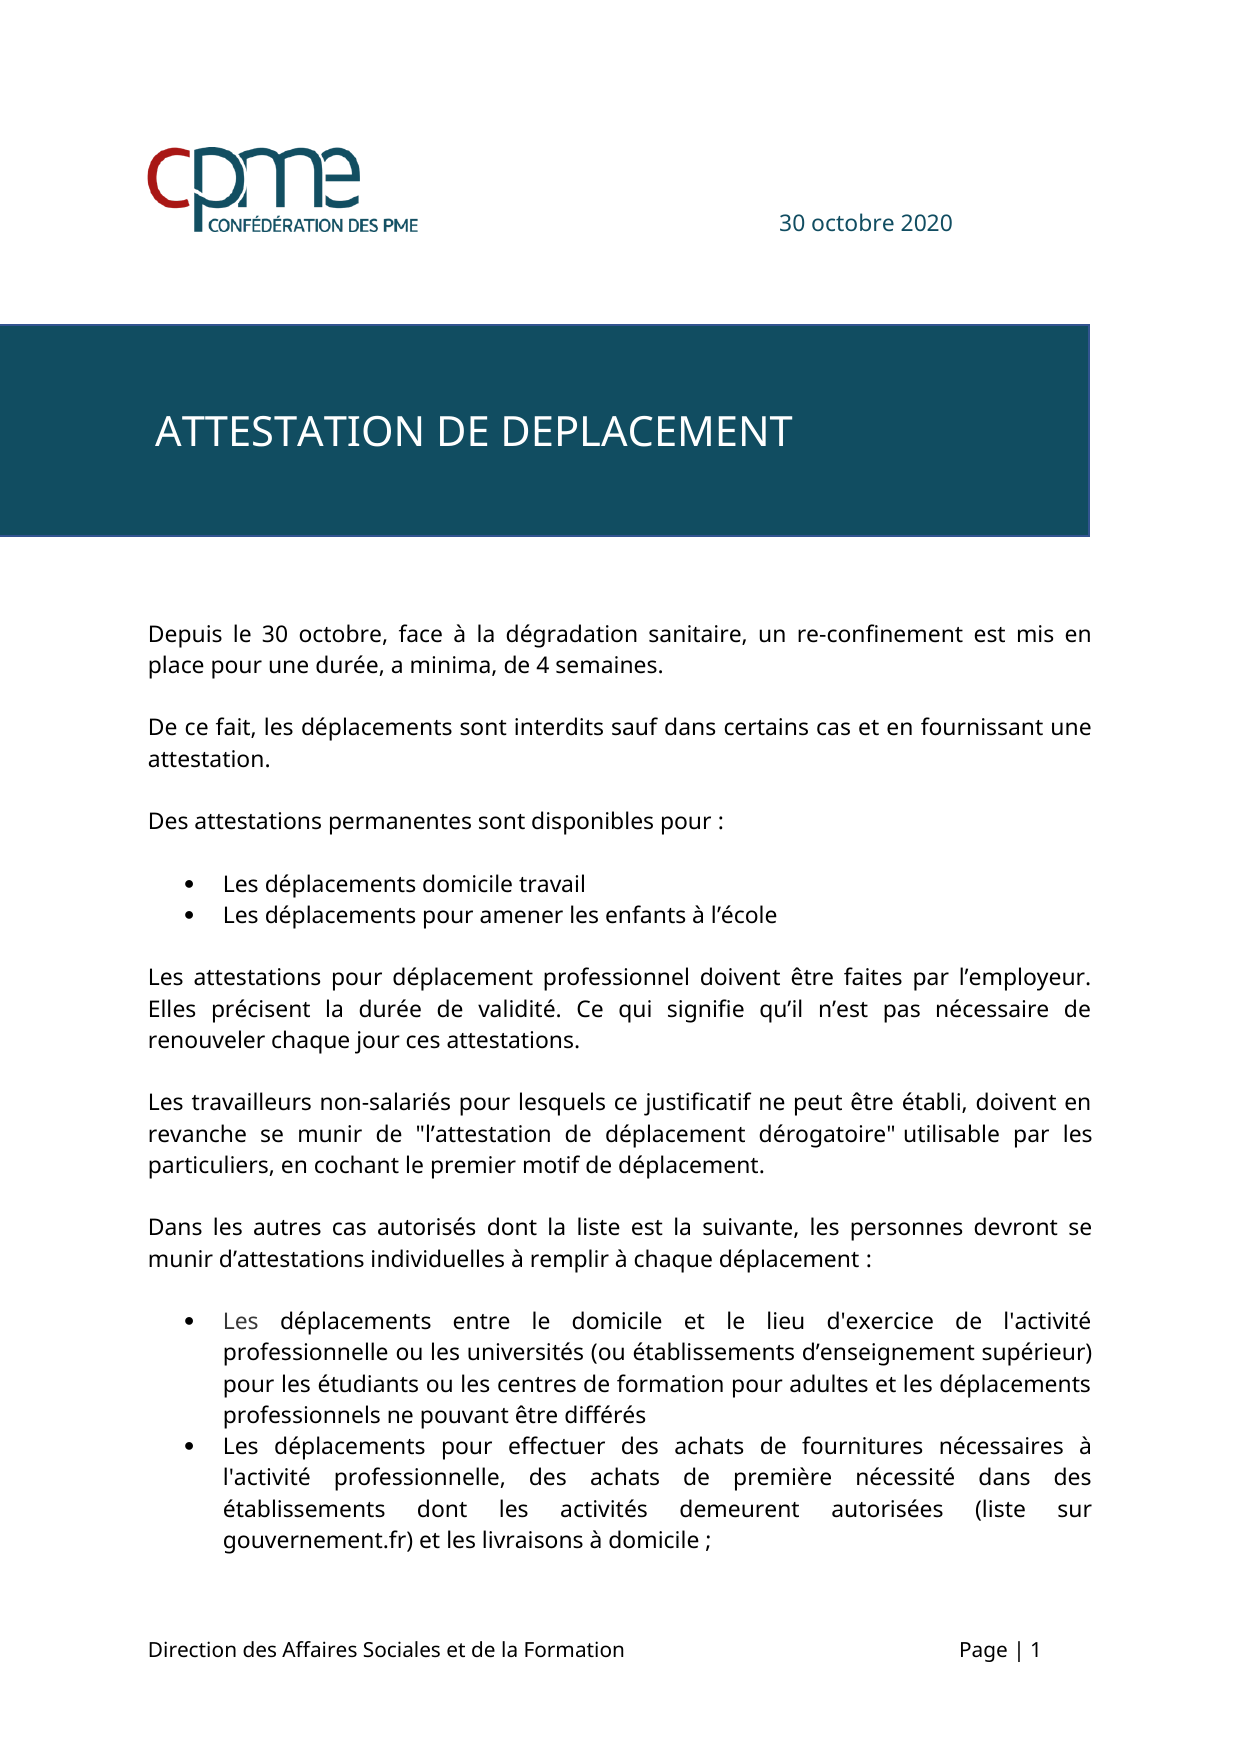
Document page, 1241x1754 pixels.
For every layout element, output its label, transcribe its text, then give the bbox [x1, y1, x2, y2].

text Depuis le 30 octobre, face à la dégradation sanitaire, un re-confinement est mis en place pour une durée, a minima, de 4 semaines. [148, 617, 1093, 680]
text Les attestations pour déplacement professionnel doivent être faites par l’employeur. Elles précisent la durée de validité. Ce qui signifie qu’il n’est pas nécessaire de renouveler chaque jour ces attestations. [148, 961, 1093, 1055]
text De ce fait, les déplacements sont interdits sauf dans certains cas et en fournissant une attestation. [148, 711, 1093, 774]
text Des attestations permanentes sont disponibles pour : [148, 805, 1093, 836]
text Dans les autres cas autorisés dont la liste est la suivante, les personnes devront se munir d’attestations individuelles à remplir à chaque déplacement : [148, 1211, 1093, 1274]
text Les travailleurs non-salariés pour lesquels ce justificatif ne peut être établi, doivent en revanche se munir de "l’attestation de déplacement dérogatoire" utilisable par les particuliers, en cochant le premier motif de déplacement. [148, 1086, 1093, 1180]
picture [147, 147, 418, 232]
list Les déplacements pour amener les enfants à l’école [185, 899, 1093, 930]
list Les déplacements pour effectuer des achats de fournitures nécessaires à l'activité professionnelle, des achats de première nécessité dans des établissements dont les activités demeurent autorisées (liste sur gouvernement.fr) et les livraisons à domicile ; [185, 1430, 1093, 1555]
list Les déplacements domicile travail [185, 867, 1093, 899]
list Les déplacements entre le domicile et le lieu d'exercice de l'activité professionnelle ou les universités (ou établissements d’enseignement supérieur) pour les étudiants ou les centres de formation pour adultes et les déplacements professionnels ne pouvant être différés [185, 1305, 1093, 1430]
